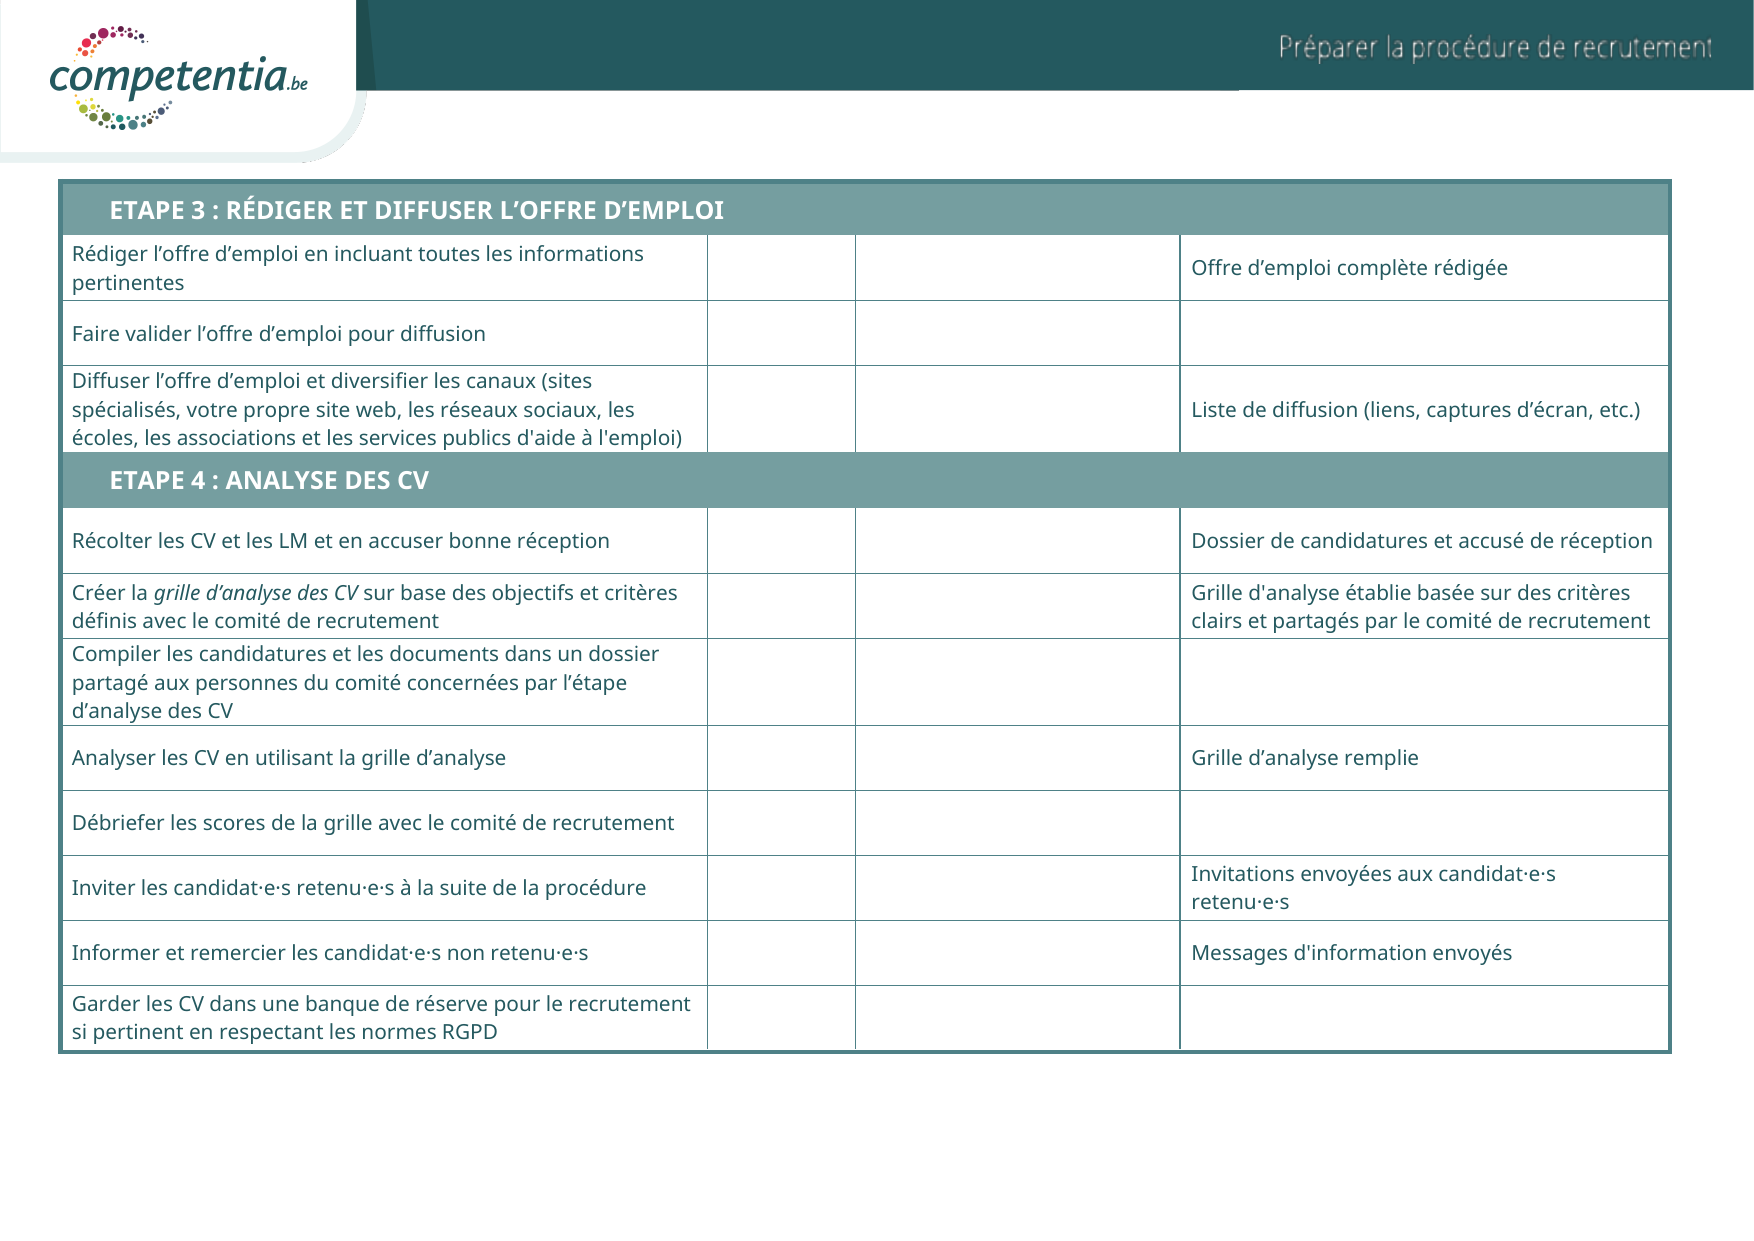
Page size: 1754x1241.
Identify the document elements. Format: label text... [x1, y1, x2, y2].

table_cell [856, 791, 1179, 854]
table_cell [856, 726, 1179, 789]
table_cell Offre d’emploi complète rédigée [1181, 235, 1668, 300]
table_cell [1181, 639, 1668, 724]
table_cell Informer et remercier les candidat·e·s non retenu·e·s [63, 921, 707, 984]
table_cell Diffuser l’offre d’emploi et diversifier les canaux (sites spécialisés, votre propre site web, les réseaux sociaux, les écoles, les associations et les services publics d'aide à l'emploi) [63, 366, 707, 452]
table_cell [708, 639, 855, 724]
table_cell [708, 235, 855, 300]
table_cell [856, 856, 1179, 919]
table_cell Créer la grille d’analyse des CV sur base des objectifs et critères définis avec le comité de recrutement [63, 574, 707, 638]
table_cell [1181, 791, 1668, 854]
table_cell Compiler les candidatures et les documents dans un dossier partagé aux personnes du comité concernées par l’étape d’analyse des CV [63, 639, 707, 724]
picture [0, 0, 1239, 163]
table_cell [708, 921, 855, 984]
table_cell [708, 986, 855, 1049]
table_cell [708, 856, 855, 919]
table_cell [856, 639, 1179, 724]
table_cell [1181, 986, 1668, 1049]
table_cell Analyser les CV en utilisant la grille d’analyse [63, 726, 707, 789]
table_cell [708, 791, 855, 854]
table_cell [708, 301, 855, 365]
table_cell [856, 986, 1179, 1049]
table_cell [856, 366, 1179, 452]
table_cell Garder les CV dans une banque de réserve pour le recrutement si pertinent en respectant les normes RGPD [63, 986, 707, 1049]
table_cell Grille d’analyse remplie [1181, 726, 1668, 789]
table_cell Liste de diffusion (liens, captures d’écran, etc.) [1181, 366, 1668, 452]
table_cell [708, 726, 855, 789]
table_cell ETAPE 3 : RÉDIGER ET DIFFUSER L’OFFRE D’EMPLOI [63, 184, 1668, 235]
table_cell Grille d'analyse établie basée sur des critères clairs et partagés par le comité de recrutement [1181, 574, 1668, 638]
table_cell Invitations envoyées aux candidat·e·s retenu·e·s [1181, 856, 1668, 919]
table_cell Récolter les CV et les LM et en accuser bonne réception [63, 508, 707, 573]
table_cell [856, 301, 1179, 365]
table_cell [708, 574, 855, 638]
table_cell [708, 366, 855, 452]
table_cell [856, 921, 1179, 984]
table_cell Messages d'information envoyés [1181, 921, 1668, 984]
table_cell [856, 508, 1179, 573]
table_cell Rédiger l’offre d’emploi en incluant toutes les informations pertinentes [63, 235, 707, 300]
table_cell [856, 235, 1179, 300]
table_cell Débriefer les scores de la grille avec le comité de recrutement [63, 791, 707, 854]
table_cell [1181, 301, 1668, 365]
table_cell [856, 574, 1179, 638]
table_cell Inviter les candidat·e·s retenu·e·s à la suite de la procédure [63, 856, 707, 919]
table_cell ETAPE 4 : ANALYSE DES CV [63, 452, 1668, 508]
table_cell Faire valider l’offre d’emploi pour diffusion [63, 301, 707, 365]
table_cell Dossier de candidatures et accusé de réception [1181, 508, 1668, 573]
table_cell [708, 508, 855, 573]
